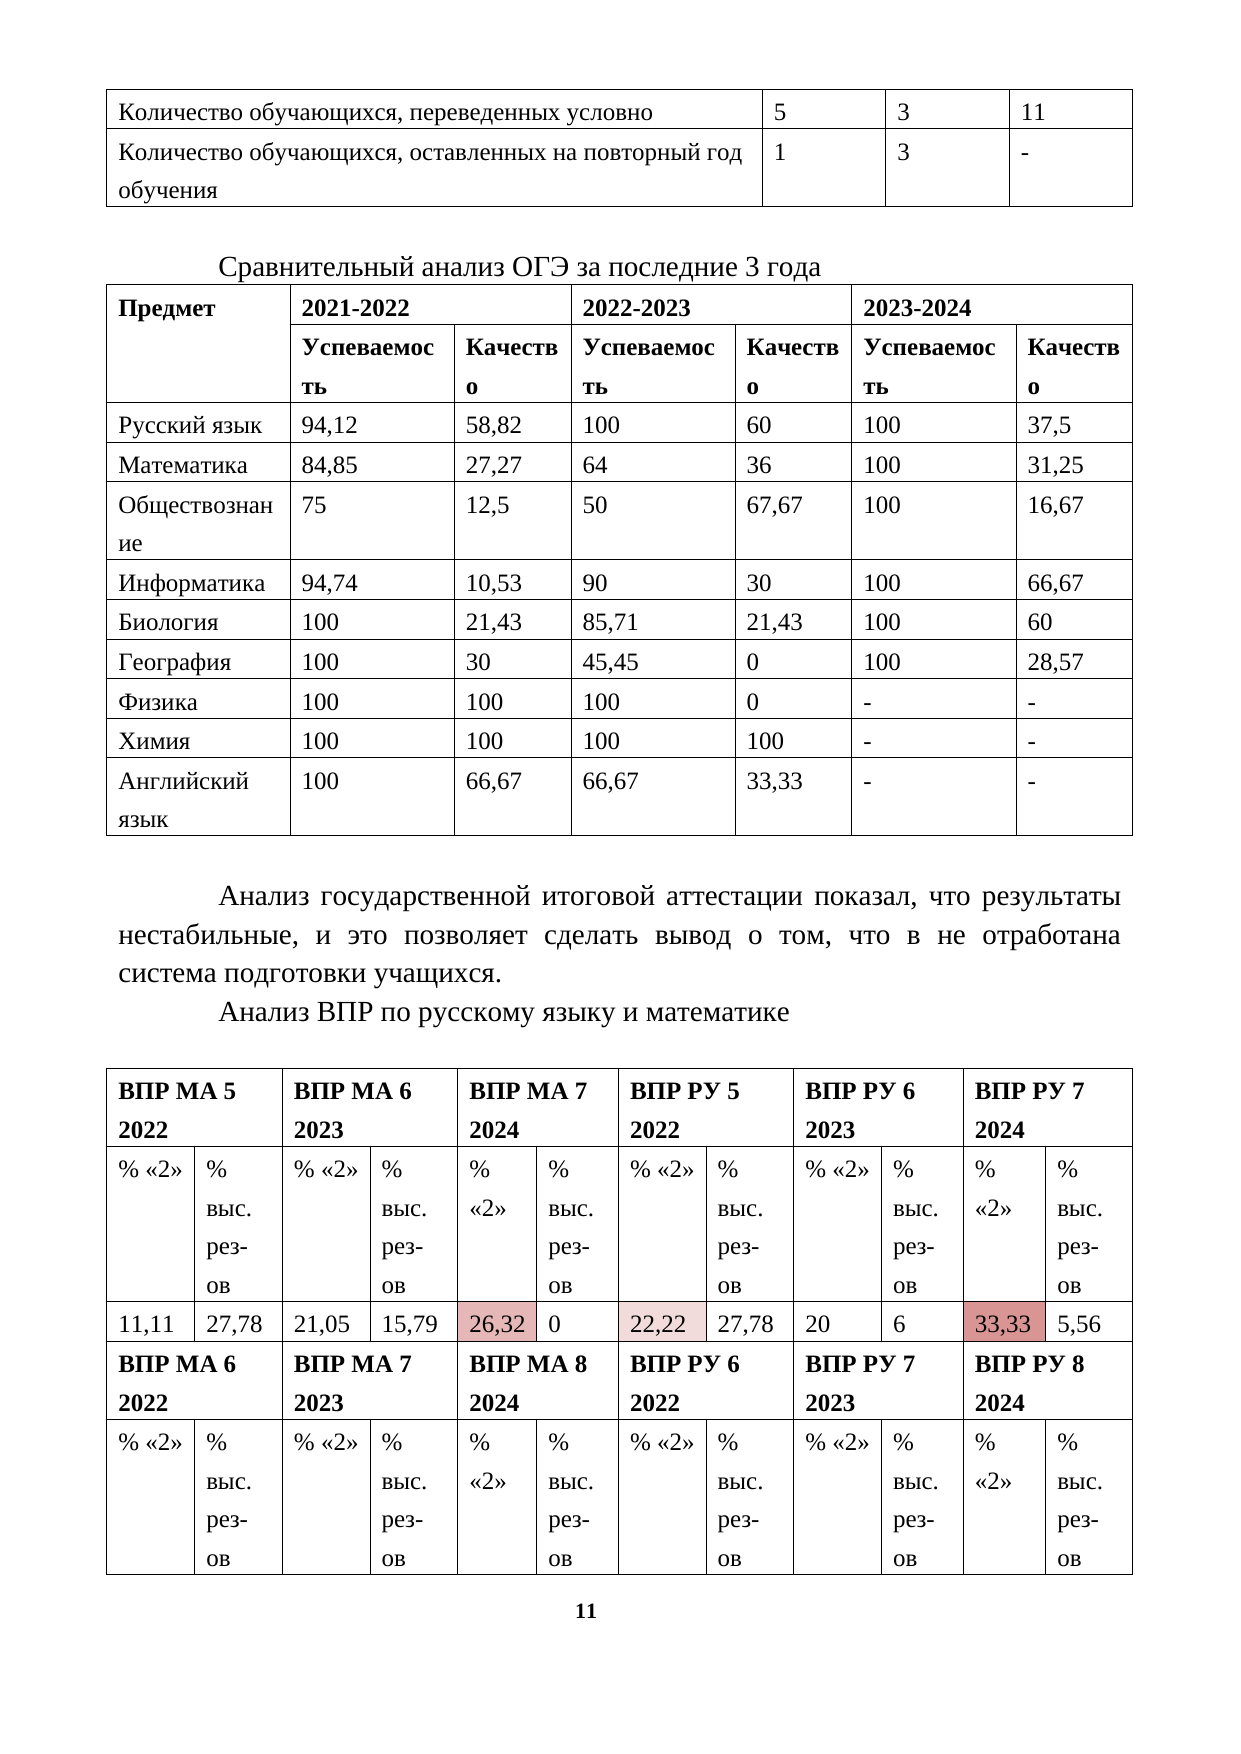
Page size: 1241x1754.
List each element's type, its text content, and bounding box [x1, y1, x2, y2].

table_header 2022-2023 [572, 285, 851, 324]
table_cell 27,78 [707, 1302, 793, 1341]
table_cell Успеваемость [291, 325, 454, 402]
table_cell 10,53 [455, 560, 571, 599]
table_cell 100 [572, 403, 735, 442]
table_cell % «2» [458, 1147, 536, 1301]
table_cell 0 [537, 1302, 618, 1341]
table_cell 6 [882, 1302, 963, 1341]
table_cell Успеваемость [852, 325, 1016, 402]
table_cell 3 [886, 129, 1009, 206]
table_cell % «2» [619, 1147, 706, 1301]
table_cell - [852, 758, 1016, 835]
table_cell % «2» [619, 1420, 706, 1574]
table_cell % «2» [107, 1147, 194, 1301]
table_cell 66,67 [572, 758, 735, 835]
table_cell ВПР РУ 7 2023 [794, 1342, 963, 1419]
table_header 2021-2022 [291, 285, 571, 324]
table_cell 100 [291, 758, 454, 835]
table_cell 100 [291, 600, 454, 638]
table_cell - [1017, 679, 1132, 718]
table_cell 100 [736, 719, 851, 757]
table_cell 16,67 [1017, 482, 1132, 559]
table_cell Качество [1017, 325, 1132, 402]
table_cell ВПР РУ 6 2022 [619, 1342, 793, 1419]
table_cell Биология [107, 600, 290, 638]
table_cell 5 [763, 90, 885, 128]
table_cell % выс. рез-ов [537, 1420, 618, 1574]
table_header ВПР РУ 6 2023 [794, 1069, 963, 1146]
table_cell 5,56 [1046, 1302, 1132, 1341]
table_cell 28,57 [1017, 640, 1132, 678]
table_cell Математика [107, 443, 290, 481]
table_cell % «2» [794, 1147, 881, 1301]
table_header ВПР МА 7 2024 [458, 1069, 618, 1146]
table_cell % выс. рез-ов [195, 1147, 282, 1301]
table_cell 22,22 [619, 1302, 706, 1341]
table_cell 36 [736, 443, 851, 481]
table_cell 11,11 [107, 1302, 194, 1341]
table_cell 20 [794, 1302, 881, 1341]
table_cell 100 [291, 679, 454, 718]
table_cell Качество [736, 325, 851, 402]
table_cell 100 [291, 640, 454, 678]
table_header ВПР РУ 5 2022 [619, 1069, 793, 1146]
table_cell Успеваемость [572, 325, 735, 402]
table_cell % выс. рез-ов [371, 1420, 457, 1574]
table_cell 3 [886, 90, 1009, 128]
table_cell 90 [572, 560, 735, 599]
table_cell 26,32 [458, 1302, 536, 1341]
table_cell ВПР МА 8 2024 [458, 1342, 618, 1419]
table_cell 21,43 [455, 600, 571, 638]
table_cell География [107, 640, 290, 678]
table_cell 75 [291, 482, 454, 559]
table_cell ВПР РУ 8 2024 [964, 1342, 1132, 1419]
table_cell % выс. рез-ов [707, 1420, 793, 1574]
table_cell 100 [291, 719, 454, 757]
table_cell 30 [455, 640, 571, 678]
table_cell 100 [572, 679, 735, 718]
table_cell - [1010, 129, 1132, 206]
table_cell 27,27 [455, 443, 571, 481]
table_cell 45,45 [572, 640, 735, 678]
table_cell 60 [736, 403, 851, 442]
table_cell Информатика [107, 560, 290, 599]
table_cell 66,67 [455, 758, 571, 835]
table_cell 58,82 [455, 403, 571, 442]
table_cell 94,74 [291, 560, 454, 599]
table_header ВПР РУ 7 2024 [964, 1069, 1132, 1146]
table_cell 100 [572, 719, 735, 757]
table_cell Русский язык [107, 403, 290, 442]
table_cell 1 [763, 129, 885, 206]
table_header ВПР МА 6 2023 [283, 1069, 457, 1146]
table_cell % выс. рез-ов [195, 1420, 282, 1574]
table_cell Английский язык [107, 758, 290, 835]
table_header ВПР МА 5 2022 [107, 1069, 282, 1146]
text Анализ ВПР по русскому языку и математике [118, 991, 1122, 1029]
table_cell 33,33 [736, 758, 851, 835]
table_cell ВПР МА 6 2022 [107, 1342, 282, 1419]
table_cell 21,05 [283, 1302, 370, 1341]
table_cell 27,78 [195, 1302, 282, 1341]
table_cell % выс. рез-ов [882, 1420, 963, 1574]
table_cell Химия [107, 719, 290, 757]
table_cell Качество [455, 325, 571, 402]
table_header 2023-2024 [852, 285, 1132, 324]
table_cell 31,25 [1017, 443, 1132, 481]
table_cell 66,67 [1017, 560, 1132, 599]
table_cell 50 [572, 482, 735, 559]
text Анализ государственной итоговой аттестации показал, что результаты нестабильные, и это позволяет сделать вывод о том, что в не отработана система подготовки учащихся. [118, 875, 1122, 991]
table_cell % выс. рез-ов [371, 1147, 457, 1301]
table_cell 84,85 [291, 443, 454, 481]
table_cell Количество обучающихся, переведенных условно [107, 90, 762, 128]
table_cell Физика [107, 679, 290, 718]
table_cell 85,71 [572, 600, 735, 638]
table_cell 94,12 [291, 403, 454, 442]
table_cell 100 [852, 443, 1016, 481]
table_cell 21,43 [736, 600, 851, 638]
table_cell % «2» [283, 1420, 370, 1574]
table_cell % «2» [964, 1147, 1045, 1301]
table_cell 100 [852, 640, 1016, 678]
table_cell % «2» [458, 1420, 536, 1574]
table_cell - [852, 679, 1016, 718]
table_cell Количество обучающихся, оставленных на повторный год обучения [107, 129, 762, 206]
table_cell Обществознание [107, 482, 290, 559]
table_cell % выс. рез-ов [1046, 1420, 1132, 1574]
table_cell - [1017, 758, 1132, 835]
table_cell 30 [736, 560, 851, 599]
table_cell 33,33 [964, 1302, 1045, 1341]
table_cell 100 [852, 560, 1016, 599]
table_cell % «2» [964, 1420, 1045, 1574]
table_cell 100 [852, 403, 1016, 442]
table_cell % выс. рез-ов [707, 1147, 793, 1301]
table_cell 100 [455, 679, 571, 718]
table_cell % выс. рез-ов [537, 1147, 618, 1301]
table_cell - [852, 719, 1016, 757]
table_cell % «2» [107, 1420, 194, 1574]
table_cell ВПР МА 7 2023 [283, 1342, 457, 1419]
table_header Предмет [107, 285, 290, 402]
table_cell 12,5 [455, 482, 571, 559]
table_cell 100 [852, 600, 1016, 638]
text Сравнительный анализ ОГЭ за последние 3 года [118, 246, 1122, 284]
table_cell 11 [1010, 90, 1132, 128]
table_cell 0 [736, 679, 851, 718]
table_cell - [1017, 719, 1132, 757]
table_cell % выс. рез-ов [882, 1147, 963, 1301]
table_cell % «2» [283, 1147, 370, 1301]
table_cell 60 [1017, 600, 1132, 638]
table_cell 100 [455, 719, 571, 757]
table_cell 0 [736, 640, 851, 678]
table_cell % «2» [794, 1420, 881, 1574]
table_cell 15,79 [371, 1302, 457, 1341]
table_cell 64 [572, 443, 735, 481]
table_cell % выс. рез-ов [1046, 1147, 1132, 1301]
table_cell 100 [852, 482, 1016, 559]
table_cell 37,5 [1017, 403, 1132, 442]
table_cell 67,67 [736, 482, 851, 559]
